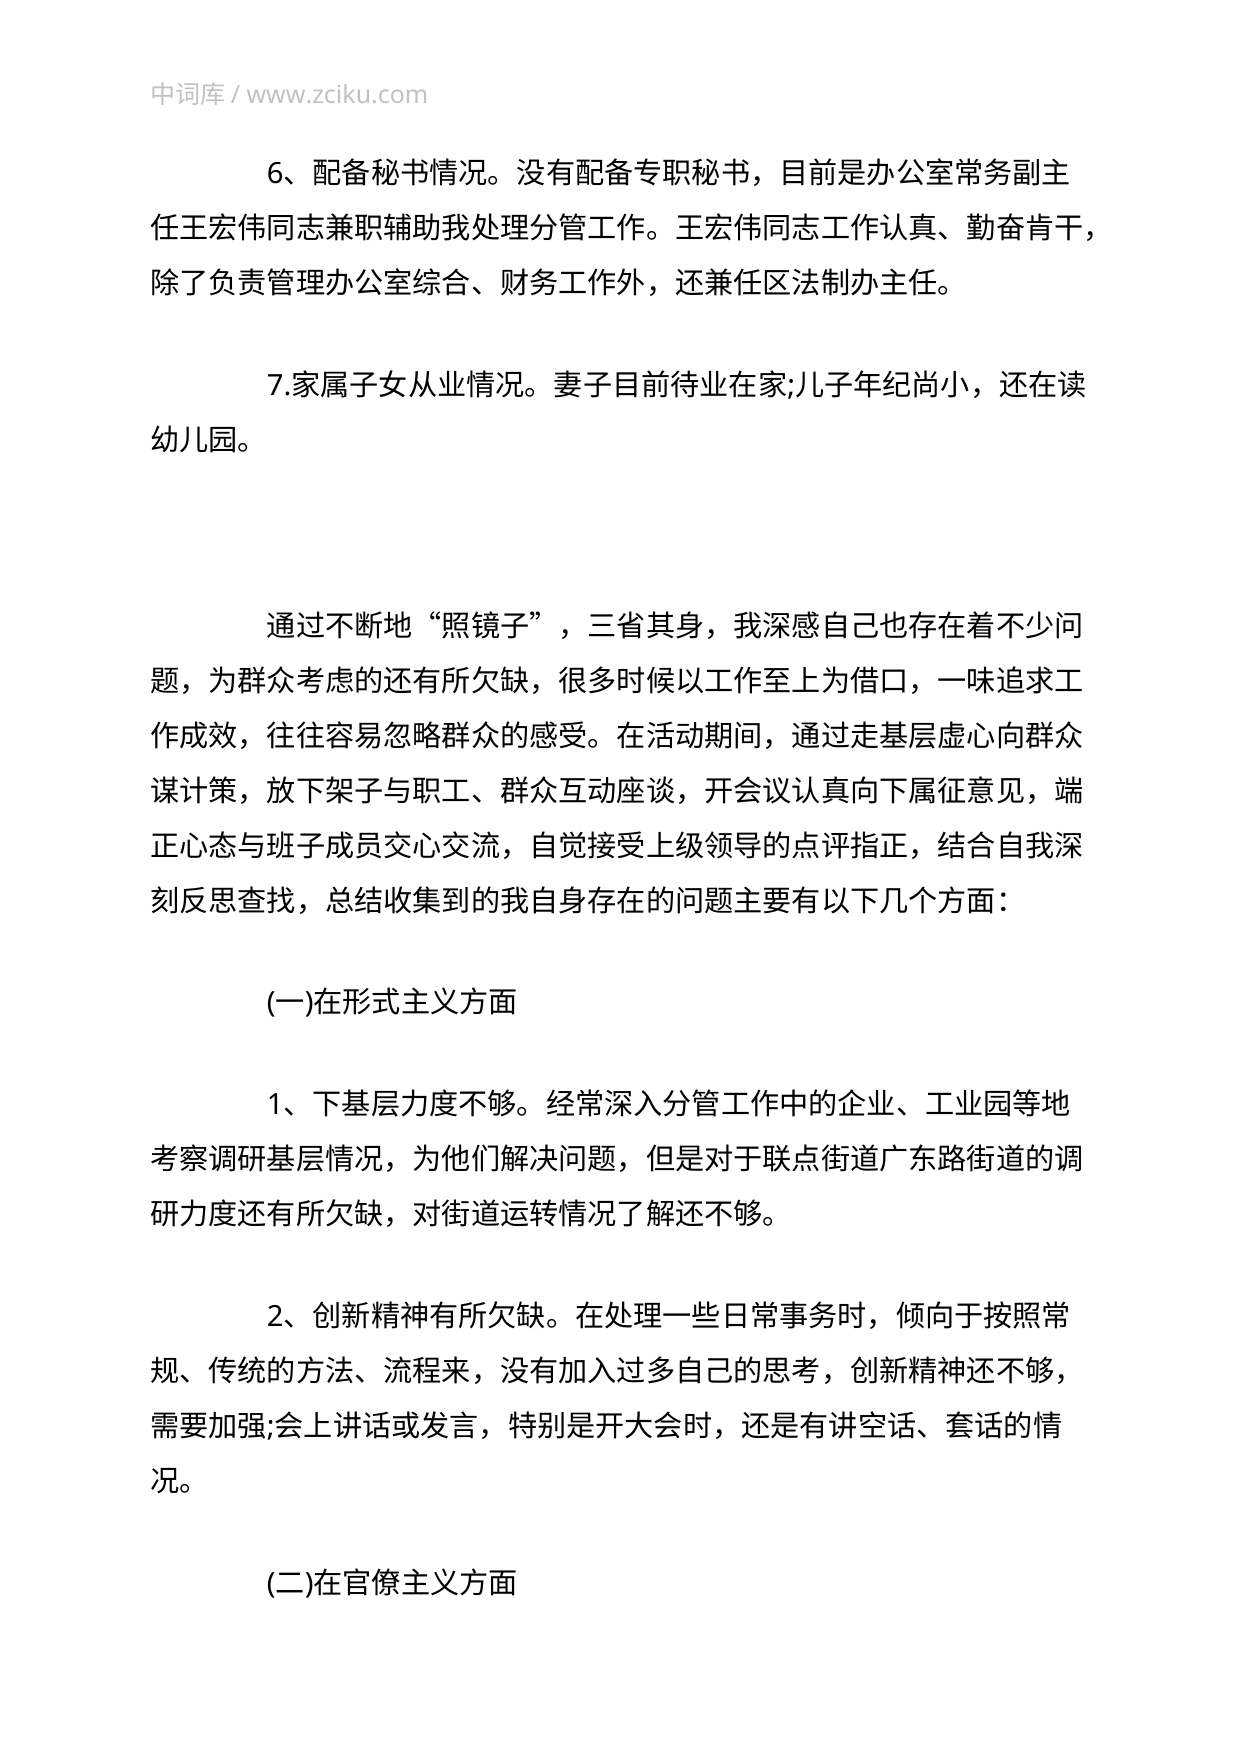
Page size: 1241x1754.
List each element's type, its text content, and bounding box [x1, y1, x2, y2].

text 6、配备秘书情况。没有配备专职秘书，目前是办公室常务副主任王宏伟同志兼职辅助我处理分管工作。王宏伟同志工作认真、勤奋肯干，除了负责管理办公室综合、财务工作外，还兼任区法制办主任。 [150, 150, 1090, 302]
text (一)在形式主义方面 [150, 979, 1090, 1021]
text 通过不断地“照镜子”，三省其身，我深感自己也存在着不少问题，为群众考虑的还有所欠缺，很多时候以工作至上为借口，一味追求工作成效，往往容易忽略群众的感受。在活动期间，通过走基层虚心向群众谋计策，放下架子与职工、群众互动座谈，开会议认真向下属征意见，端正心态与班子成员交心交流，自觉接受上级领导的点评指正，结合自我深刻反思查找，总结收集到的我自身存在的问题主要有以下几个方面： [150, 603, 1090, 919]
text (二)在官僚主义方面 [150, 1559, 1090, 1602]
text 7.家属子女从业情况。妻子目前待业在家;儿子年纪尚小，还在读幼儿园。 [150, 362, 1090, 459]
text 2、创新精神有所欠缺。在处理一些日常事务时，倾向于按照常规、传统的方法、流程来，没有加入过多自己的思考，创新精神还不够，需要加强;会上讲话或发言，特别是开大会时，还是有讲空话、套话的情况。 [150, 1292, 1090, 1500]
text 1、下基层力度不够。经常深入分管工作中的企业、工业园等地考察调研基层情况，为他们解决问题，但是对于联点街道广东路街道的调研力度还有所欠缺，对街道运转情况了解还不够。 [150, 1081, 1090, 1233]
